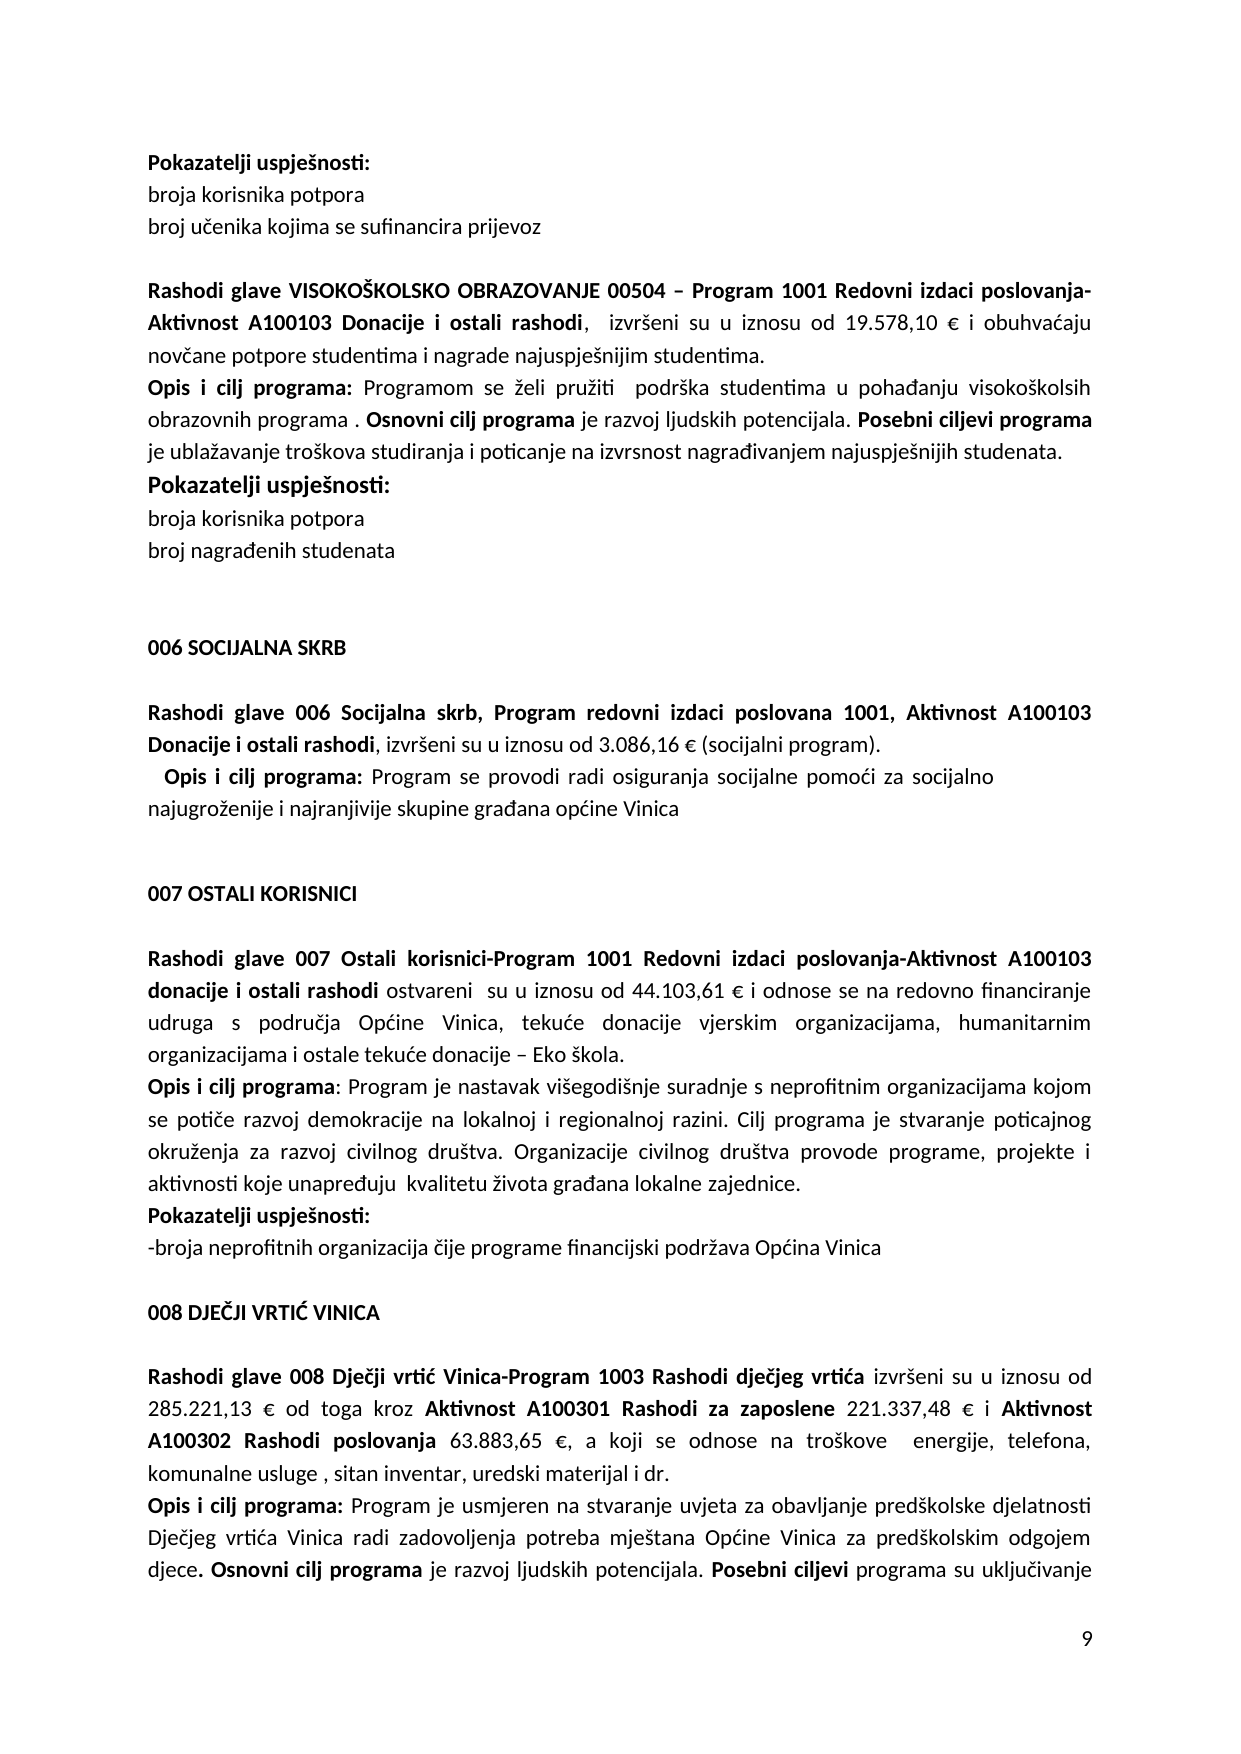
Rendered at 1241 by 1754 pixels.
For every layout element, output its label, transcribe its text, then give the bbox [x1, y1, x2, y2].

text -broja neprofitnih organizacija čije programe financijski podržava Općina Vinica [148, 1233, 1093, 1261]
text 007 OSTALI KORISNICI [148, 879, 1093, 907]
text 006 SOCIJALNA SKRB [148, 633, 1093, 661]
text broj nagrađenih studenata [148, 537, 1093, 565]
text broja korisnika potpora [148, 504, 1093, 532]
text Rashodi glave 008 Dječji vrtić Vinica-Program 1003 Rashodi dječjeg vrtića izvršeni su u iznosu od 285.221,13 € od toga kroz Aktivnost A100301 Rashodi za zaposlene 221.337,48 € i Aktivnost A100302 Rashodi poslovanja 63.883,65 €, a koji se odnose na troškove energije, telefona, komunalne usluge , sitan inventar, uredski materijal i dr. [148, 1362, 1093, 1487]
text Opis i cilj programa: Program se provodi radi osiguranja socijalne pomoći za socijalno najugroženije i najranjivije skupine građana općine Vinica [148, 762, 995, 822]
text broja korisnika potpora [148, 180, 1093, 208]
text Opis i cilj programa: Programom se želi pružiti podrška studentima u pohađanju visokoškolsih obrazovnih programa . Osnovni cilj programa je razvoj ljudskih potencijala. Posebni ciljevi programa je ublažavanje troškova studiranja i poticanje na izvrsnost nagrađivanjem najuspješnijih studenata. [148, 373, 1093, 465]
text Pokazatelji uspješnosti: [148, 1201, 1093, 1229]
text Opis i cilj programa: Program je nastavak višegodišnje suradnje s neprofitnim organizacijama kojom se potiče razvoj demokracije na lokalnoj i regionalnoj razini. Cilj programa je stvaranje poticajnog okruženja za razvoj civilnog društva. Organizacije civilnog društva provode programe, projekte i aktivnosti koje unapređuju kvalitetu života građana lokalne zajednice. [148, 1072, 1093, 1197]
text Pokazatelji uspješnosti: [148, 148, 1093, 176]
text broj učenika kojima se sufinancira prijevoz [148, 212, 1093, 240]
text Pokazatelji uspješnosti: [148, 469, 1093, 500]
text Rashodi glave 007 Ostali korisnici-Program 1001 Redovni izdaci poslovanja-Aktivnost A100103 donacije i ostali rashodi ostvareni su u iznosu od 44.103,61 € i odnose se na redovno financiranje udruga s područja Općine Vinica, tekuće donacije vjerskim organizacijama, humanitarnim organizacijama i ostale tekuće donacije – Eko škola. [148, 944, 1093, 1068]
text Rashodi glave VISOKOŠKOLSKO OBRAZOVANJE 00504 – Program 1001 Redovni izdaci poslovanja-Aktivnost A100103 Donacije i ostali rashodi, izvršeni su u iznosu od 19.578,10 € i obuhvaćaju novčane potpore studentima i nagrade najuspješnijim studentima. [148, 276, 1093, 369]
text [148, 1491, 1093, 1583]
text Rashodi glave 006 Socijalna skrb, Program redovni izdaci poslovana 1001, Aktivnost A100103 Donacije i ostali rashodi, izvršeni su u iznosu od 3.086,16 € (socijalni program). [148, 698, 1093, 758]
text 008 DJEČJI VRTIĆ VINICA [148, 1298, 1093, 1326]
